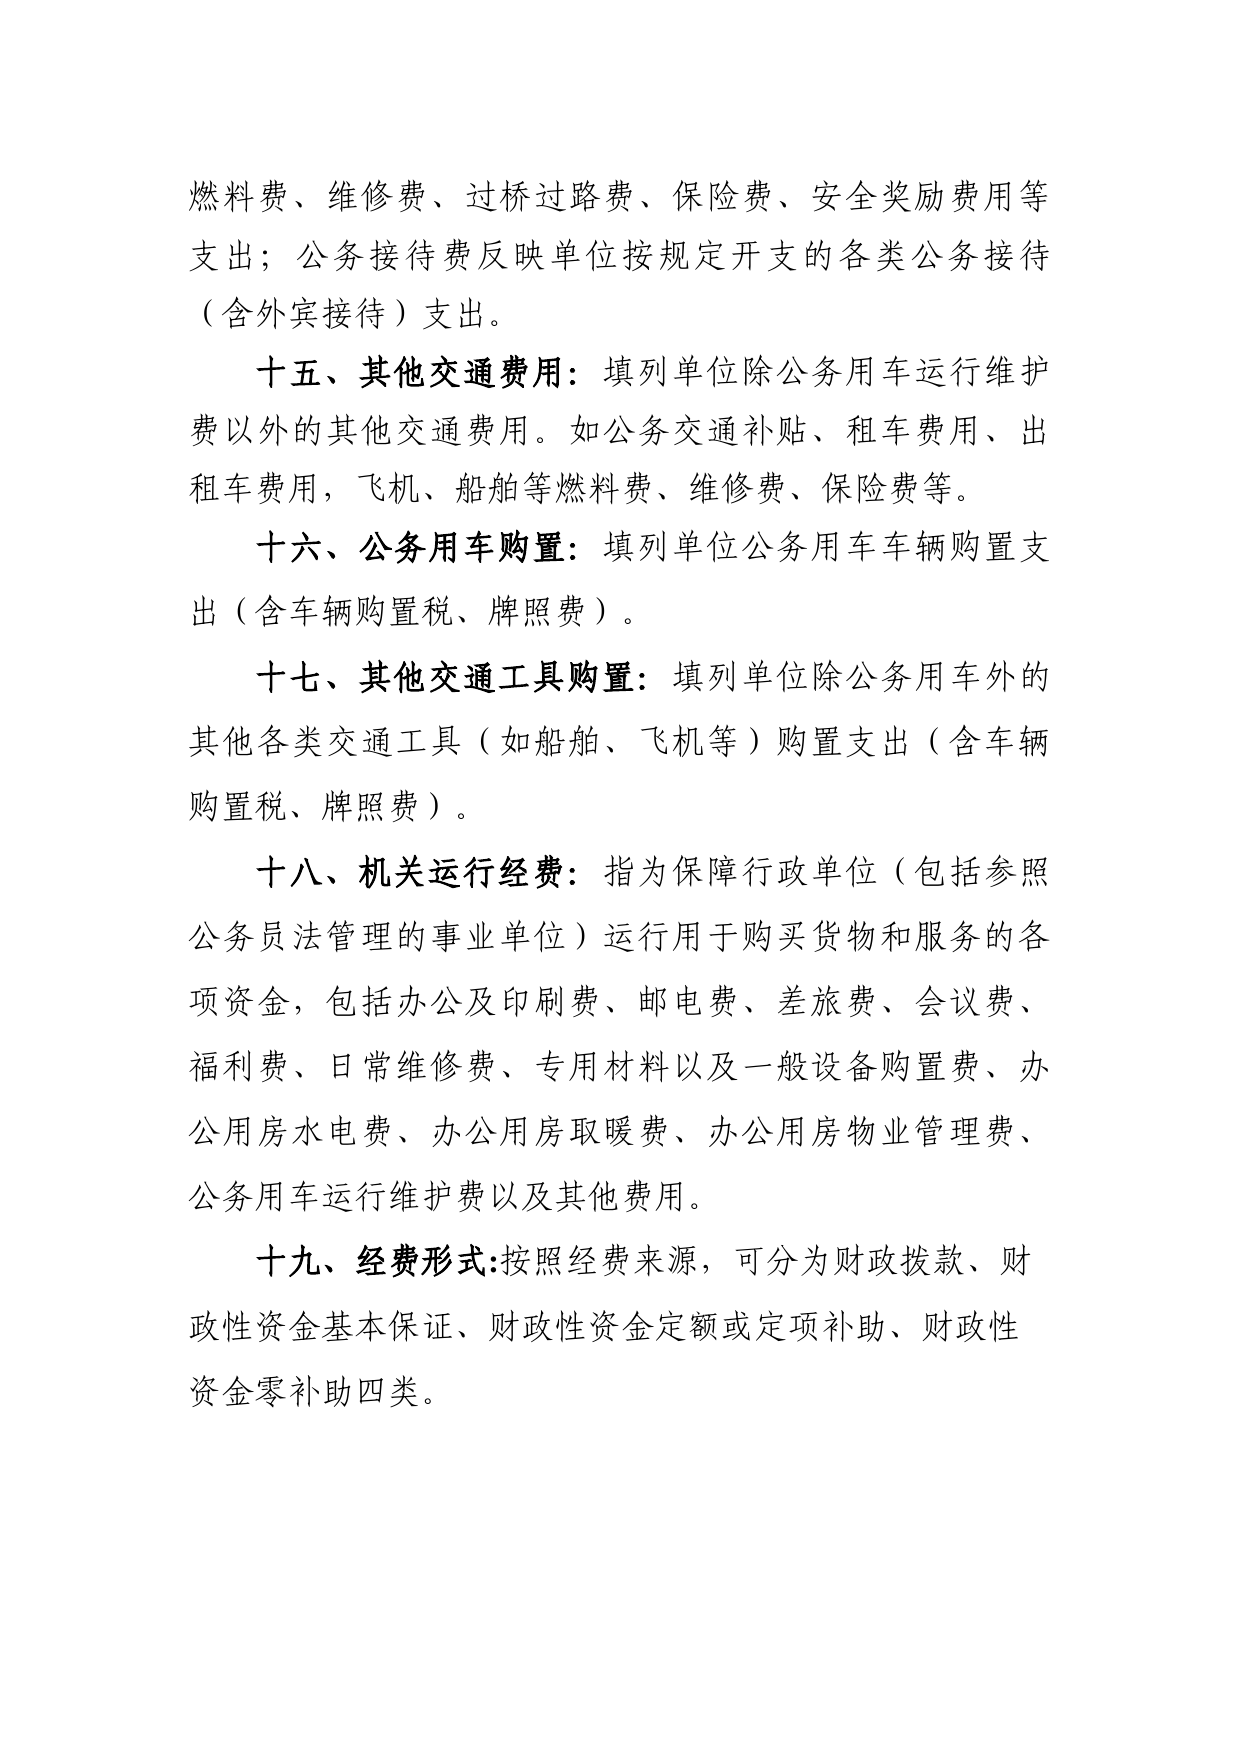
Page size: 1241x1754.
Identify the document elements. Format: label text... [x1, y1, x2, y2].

text 十九、经费形式:按照经费来源，可分为财政拨款、财政性资金基本保证、财政性资金定额或定项补助、财政性资金零补助四类。 [187, 1227, 1053, 1422]
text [187, 162, 1053, 337]
text 十七、其他交通工具购置：填列单位除公务用车外的其他各类交通工具（如船舶、飞机等）购置支出（含车辆购置税、牌照费）。 [187, 642, 1053, 837]
text 十六、公务用车购置：填列单位公务用车车辆购置支出（含车辆购置税、牌照费）。 [187, 512, 1053, 642]
text 十五、其他交通费用：填列单位除公务用车运行维护费以外的其他交通费用。如公务交通补贴、租车费用、出租车费用，飞机、船舶等燃料费、维修费、保险费等。 [187, 337, 1053, 512]
text 十八、机关运行经费：指为保障行政单位（包括参照公务员法管理的事业单位）运行用于购买货物和服务的各项资金，包括办公及印刷费、邮电费、差旅费、会议费、福利费、日常维修费、专用材料以及一般设备购置费、办公用房水电费、办公用房取暖费、办公用房物业管理费、公务用车运行维护费以及其他费用。 [187, 837, 1053, 1227]
